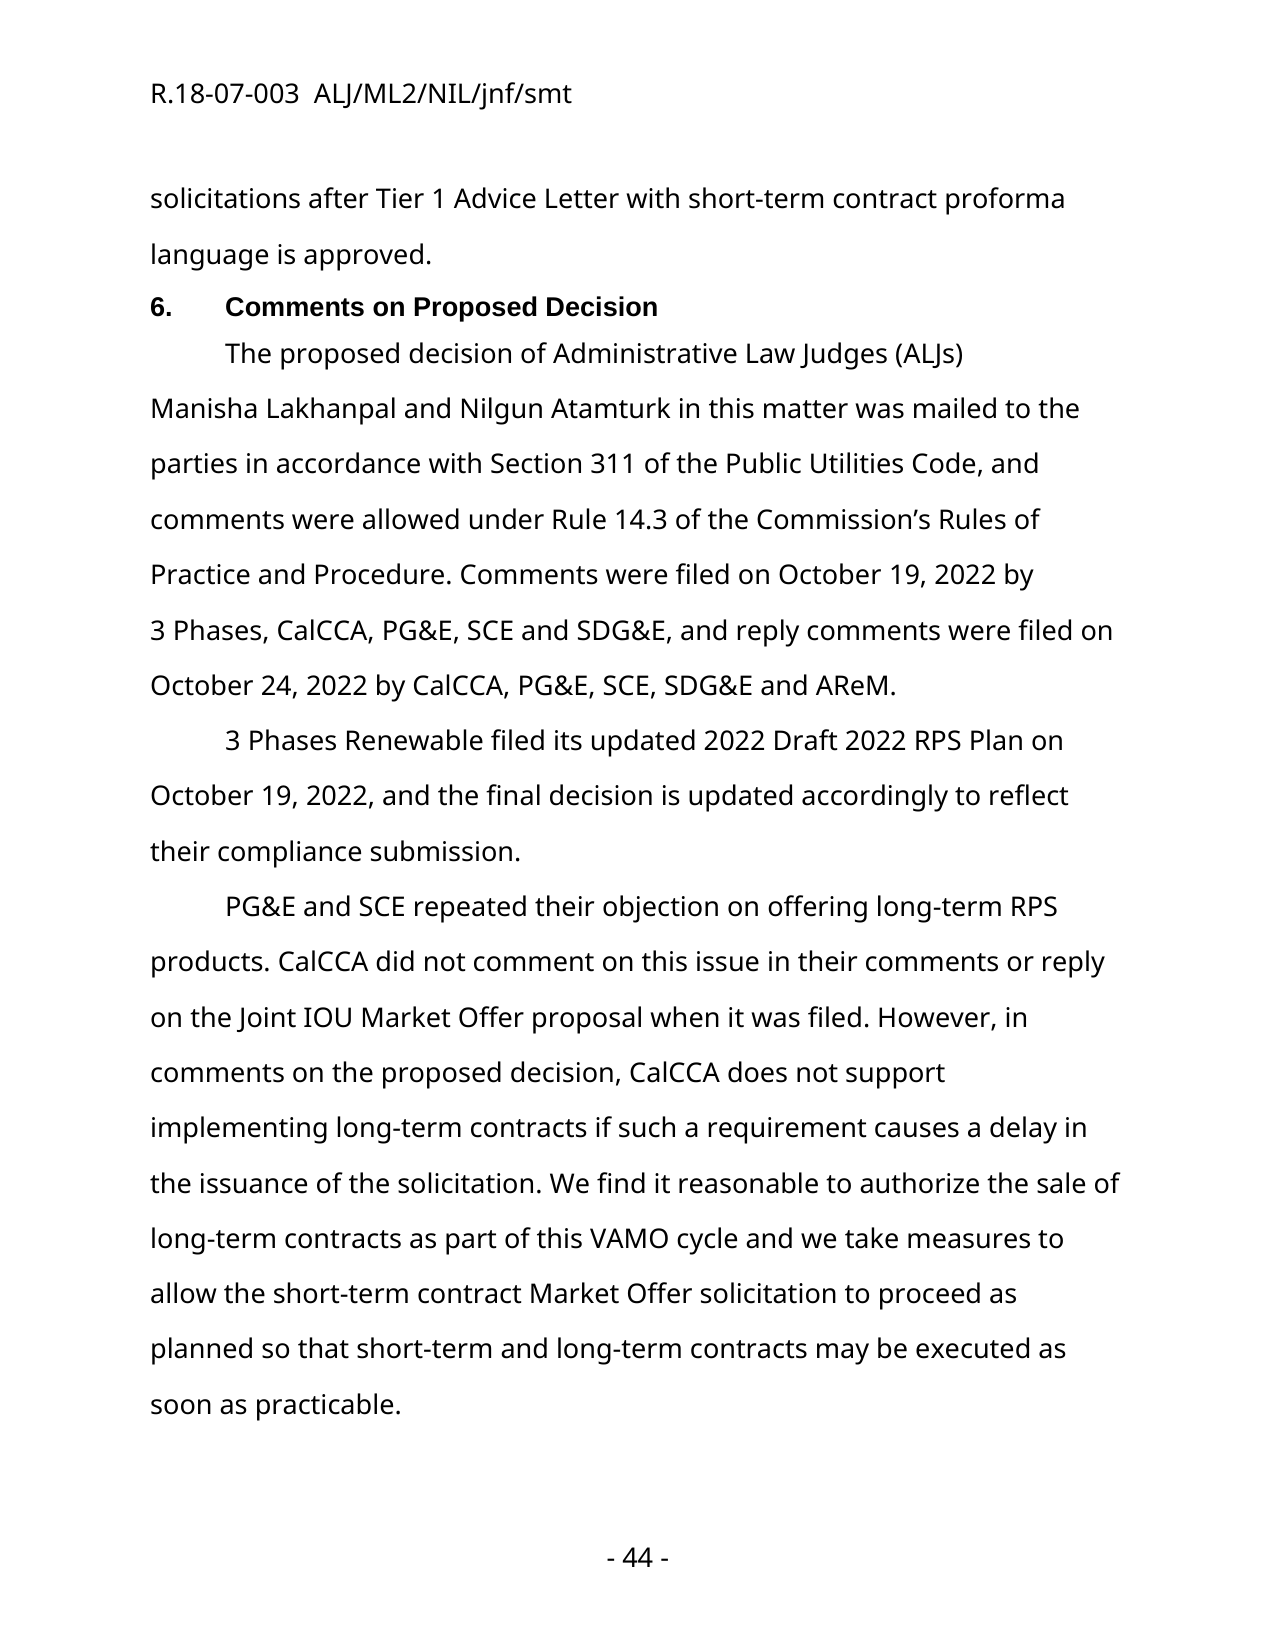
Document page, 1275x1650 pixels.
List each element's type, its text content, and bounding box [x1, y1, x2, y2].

text 3 Phases Renewable filed its updated 2022 Draft 2022 RPS Plan on October 19, 2022, and the final decision is updated accordingly to reflect their compliance submission. [150, 722, 1125, 869]
text PG&E and SCE repeated their objection on offering long-term RPS products. CalCCA did not comment on this issue in their comments or reply on the Joint IOU Market Offer proposal when it was filed. However, in comments on the proposed decision, CalCCA does not support implementing long-term contracts if such a requirement causes a delay in the issuance of the solicitation. We find it reasonable to authorize the sale of long-term contracts as part of this VAMO cycle and we take measures to allow the short-term contract Market Offer solicitation to proceed as planned so that short-term and long-term contracts may be executed as soon as practicable. [150, 887, 1125, 1422]
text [150, 180, 1125, 272]
text The proposed decision of Administrative Law Judges (ALJs) Manisha Lakhanpal and Nilgun Atamturk in this matter was mailed to the parties in accordance with Section 311 of the Public Utilities Code, and comments were allowed under Rule 14.3 of the Commission’s Rules of Practice and Procedure. Comments were filed on October 19, 2022 by 3 Phases, CalCCA, PG&E, SCE and SDG&E, and reply comments were filed on October 24, 2022 by CalCCA, PG&E, SCE, SDG&E and AReM. [150, 334, 1125, 703]
subtitle Comments on Proposed Decision [150, 291, 900, 322]
